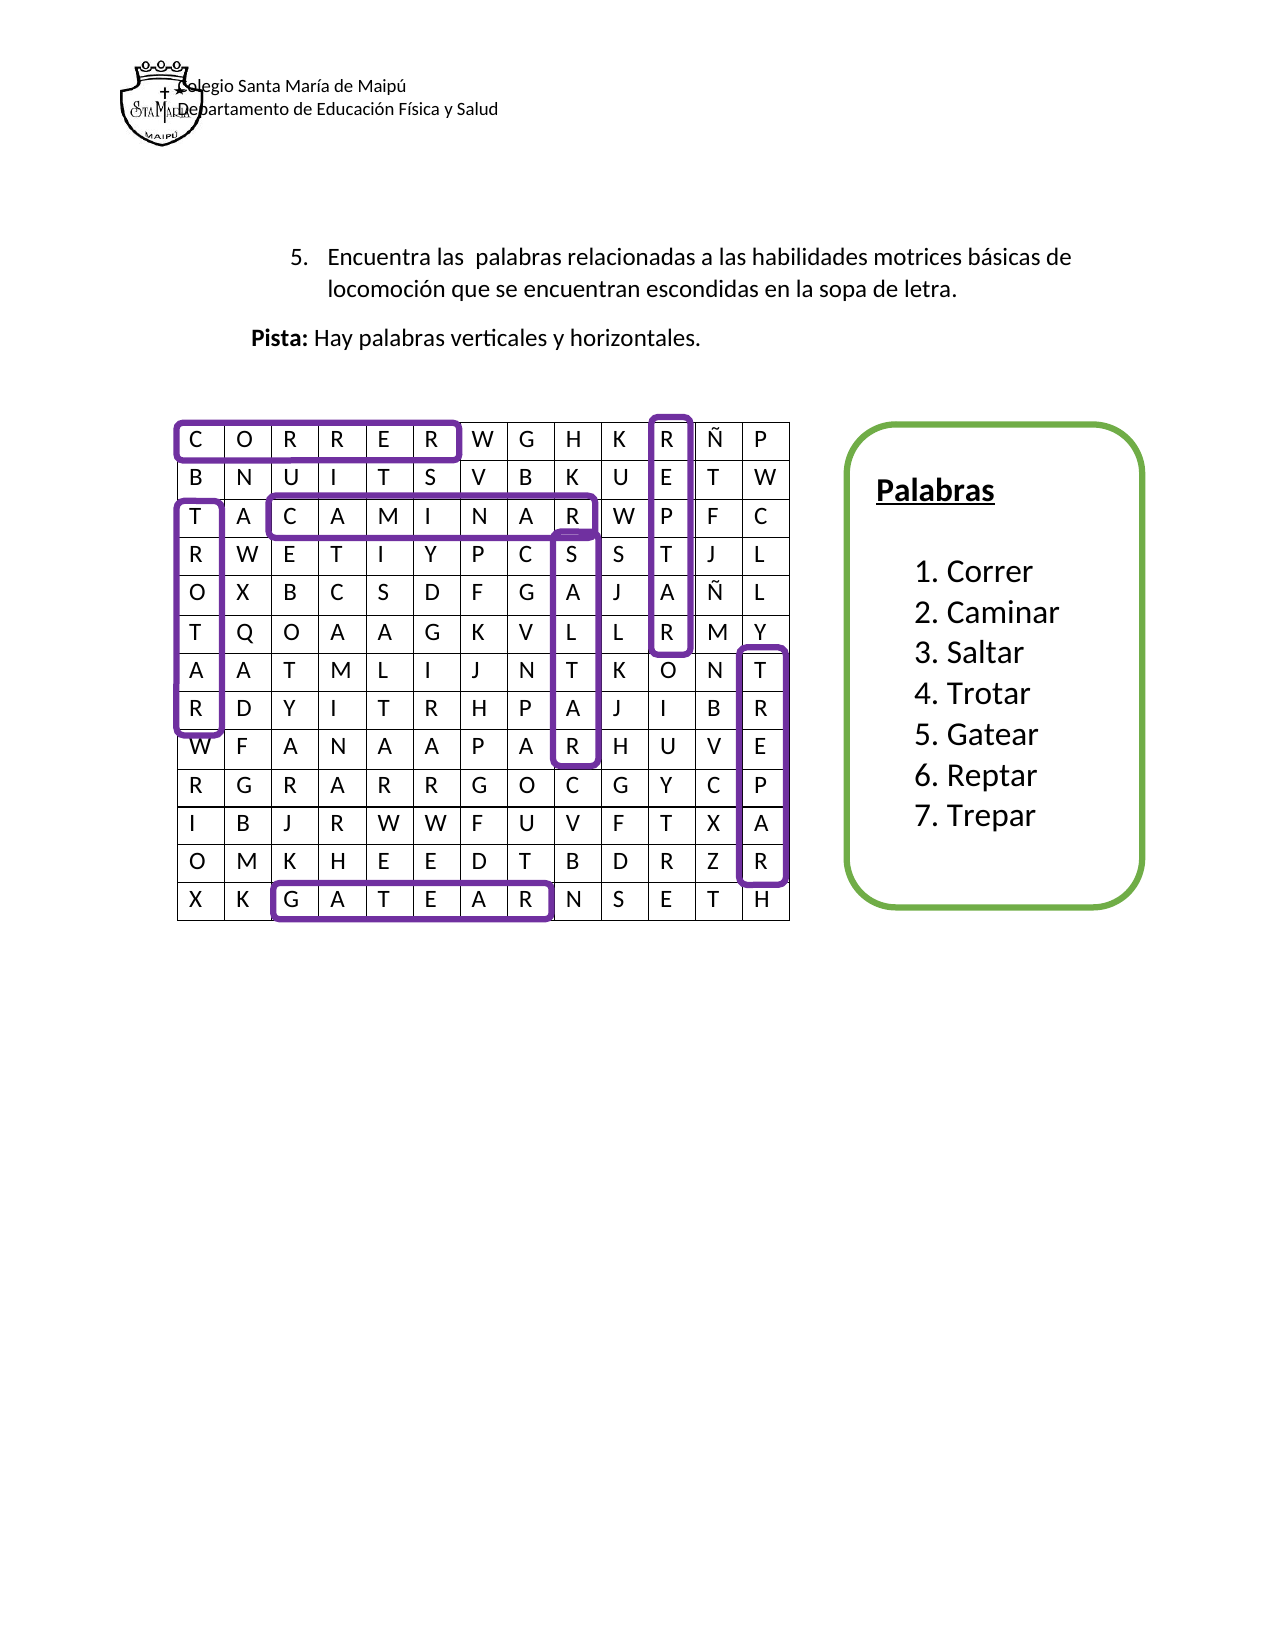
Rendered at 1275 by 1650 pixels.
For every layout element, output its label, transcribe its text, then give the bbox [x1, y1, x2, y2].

table_cell E [743, 730, 782, 768]
table_cell L [367, 654, 413, 691]
table_cell L [602, 616, 648, 653]
table_cell V [555, 808, 601, 844]
table_cell E [414, 887, 460, 916]
text Pista: Hay palabras verticales y horizontales. [177, 322, 1098, 353]
table_cell R [367, 770, 413, 806]
table_cell D [414, 576, 460, 615]
table_cell S [367, 576, 413, 615]
table_cell L [743, 538, 789, 575]
table_cell T [180, 616, 218, 653]
table_cell E [367, 845, 413, 879]
table_cell V [461, 461, 507, 492]
table_cell T [272, 654, 318, 691]
table_cell R [655, 616, 687, 651]
table_cell T [319, 542, 366, 575]
table_cell R [414, 692, 460, 729]
table_cell N [508, 654, 549, 691]
table_cell U [272, 464, 318, 492]
table_cell R [272, 770, 318, 806]
table_cell A [508, 500, 554, 534]
table_cell K [602, 654, 648, 691]
table_cell G [277, 887, 318, 916]
table_cell S [602, 883, 648, 920]
table_cell P [461, 730, 507, 768]
table_cell G [508, 576, 549, 615]
table_cell I [649, 692, 695, 729]
table_cell E [414, 845, 460, 879]
table_cell G [602, 770, 648, 806]
table_cell C [272, 500, 318, 534]
table_cell P [508, 692, 549, 729]
table_header R [414, 426, 456, 457]
table_cell K [272, 845, 318, 882]
table_cell D [226, 692, 271, 729]
table_cell B [178, 463, 224, 499]
table_cell N [461, 500, 507, 534]
table_cell L [743, 576, 789, 615]
table_cell N [319, 730, 366, 768]
table_cell A [557, 692, 595, 729]
table_cell A [226, 654, 271, 691]
table_cell M [225, 845, 271, 882]
table_cell K [225, 883, 271, 920]
table_cell W [743, 461, 789, 499]
table_cell V [508, 616, 549, 653]
table_cell T [180, 504, 218, 537]
table_cell J [602, 576, 648, 615]
table_cell W [226, 538, 271, 575]
table_cell T [367, 464, 413, 492]
table_cell M [367, 500, 413, 534]
table_cell N [555, 883, 601, 920]
table_cell A [319, 770, 366, 806]
table_cell U [508, 808, 554, 844]
table_cell P [743, 770, 782, 806]
table_header E [367, 426, 413, 457]
table_cell C [319, 576, 366, 615]
table_cell E [649, 883, 695, 920]
table_cell S [602, 538, 648, 575]
table_cell H [743, 883, 789, 920]
table_cell R [555, 500, 592, 529]
table_cell Q [226, 616, 271, 653]
table_cell T [649, 808, 695, 844]
table_header K [602, 423, 648, 459]
table_cell Y [414, 542, 460, 575]
table_cell R [178, 770, 224, 806]
table_cell T [696, 461, 742, 499]
table_cell D [461, 845, 507, 879]
table_cell R [743, 692, 782, 729]
list Encuentra las palabras relacionadas a las habilidades motrices básicas de locomoción que se encuentran escondidas en la sopa de letra. [290, 241, 1098, 304]
table_cell A [272, 730, 318, 768]
table_cell E [272, 541, 318, 575]
table_cell J [272, 808, 318, 844]
table_cell B [696, 692, 735, 729]
table_header G [508, 423, 554, 459]
table_cell H [602, 730, 648, 768]
table_header R [272, 426, 318, 457]
table_cell T [367, 692, 413, 729]
table_cell E [655, 461, 687, 499]
table_cell T [743, 654, 782, 691]
table_cell F [225, 730, 271, 768]
table_cell A [180, 654, 218, 691]
table_cell A [414, 730, 460, 768]
table_header C [180, 426, 224, 457]
table_cell T [508, 845, 554, 882]
table_cell P [461, 542, 507, 575]
table_header O [225, 426, 271, 457]
table_cell J [461, 654, 507, 691]
table_cell J [696, 538, 742, 575]
table_cell R [414, 770, 460, 806]
table_cell F [602, 808, 648, 844]
table_header R [319, 426, 366, 457]
table_cell C [555, 770, 601, 806]
table_cell X [226, 576, 271, 615]
table_cell G [225, 770, 271, 806]
table_cell T [557, 654, 595, 691]
table_cell A [743, 808, 782, 844]
table_cell A [319, 887, 366, 916]
table_cell G [461, 770, 507, 806]
table_cell I [414, 500, 460, 534]
table_cell T [655, 538, 687, 575]
table_cell O [272, 616, 318, 653]
table_cell R [743, 845, 782, 881]
table_cell P [655, 500, 687, 537]
table_cell I [319, 464, 366, 492]
table_cell X [178, 883, 224, 920]
table_cell O [508, 770, 554, 806]
table_cell B [555, 845, 601, 882]
table_cell I [367, 542, 413, 575]
table_cell Z [696, 845, 736, 882]
table_cell J [602, 692, 648, 729]
table_cell C [696, 770, 735, 806]
table_cell S [414, 462, 460, 492]
table_cell R [319, 808, 366, 844]
table_cell C [508, 542, 549, 575]
table_cell R [508, 887, 548, 916]
table_cell A [367, 730, 413, 768]
table_cell B [508, 461, 554, 492]
table_cell T [696, 883, 742, 920]
table_cell M [696, 616, 742, 653]
table_header Ñ [696, 423, 742, 459]
table_cell L [557, 616, 595, 653]
table_cell V [696, 730, 735, 768]
table_cell R [649, 845, 695, 882]
table_cell I [319, 692, 366, 729]
table_cell S [557, 540, 595, 575]
table_cell C [743, 500, 789, 537]
table_cell A [367, 616, 413, 653]
table_cell A [557, 576, 595, 615]
table_cell A [319, 616, 366, 653]
table_cell K [461, 616, 507, 653]
table_cell A [655, 576, 687, 615]
table_cell D [602, 845, 648, 882]
table_cell Ñ [696, 576, 742, 615]
table_cell A [508, 730, 554, 768]
table_cell W [367, 808, 413, 844]
table_cell U [602, 461, 648, 499]
table_cell G [414, 616, 460, 653]
table_cell Y [743, 616, 789, 650]
table_cell W [414, 808, 460, 844]
table_cell R [180, 538, 218, 575]
picture [113, 60, 209, 147]
table_cell U [649, 730, 695, 768]
table_cell B [225, 808, 271, 844]
table_cell A [225, 500, 266, 537]
table_cell M [319, 654, 366, 691]
table_header R [655, 423, 687, 459]
table_cell R [557, 730, 595, 763]
table_cell F [461, 576, 507, 615]
table_cell H [461, 692, 507, 729]
table_cell I [414, 654, 460, 691]
table_cell X [696, 808, 735, 844]
table_cell A [461, 887, 507, 916]
table_cell F [696, 500, 742, 537]
table_cell K [555, 461, 601, 499]
table_cell T [367, 887, 413, 916]
table_cell N [225, 464, 271, 499]
table_header P [743, 423, 789, 459]
table_cell Y [649, 770, 695, 806]
table_header W [461, 423, 507, 459]
table_cell I [178, 808, 224, 844]
table_cell B [272, 576, 318, 615]
table_cell F [461, 808, 507, 844]
table_header H [555, 423, 601, 459]
table_cell W [178, 734, 224, 768]
table_cell O [180, 576, 218, 615]
table_cell H [319, 845, 366, 879]
table_cell A [319, 500, 366, 534]
table_cell O [178, 845, 224, 882]
table_cell Y [272, 692, 318, 729]
table_cell R [180, 692, 218, 729]
table_cell N [696, 654, 735, 691]
table_cell O [649, 654, 695, 691]
table_cell W [602, 500, 648, 537]
